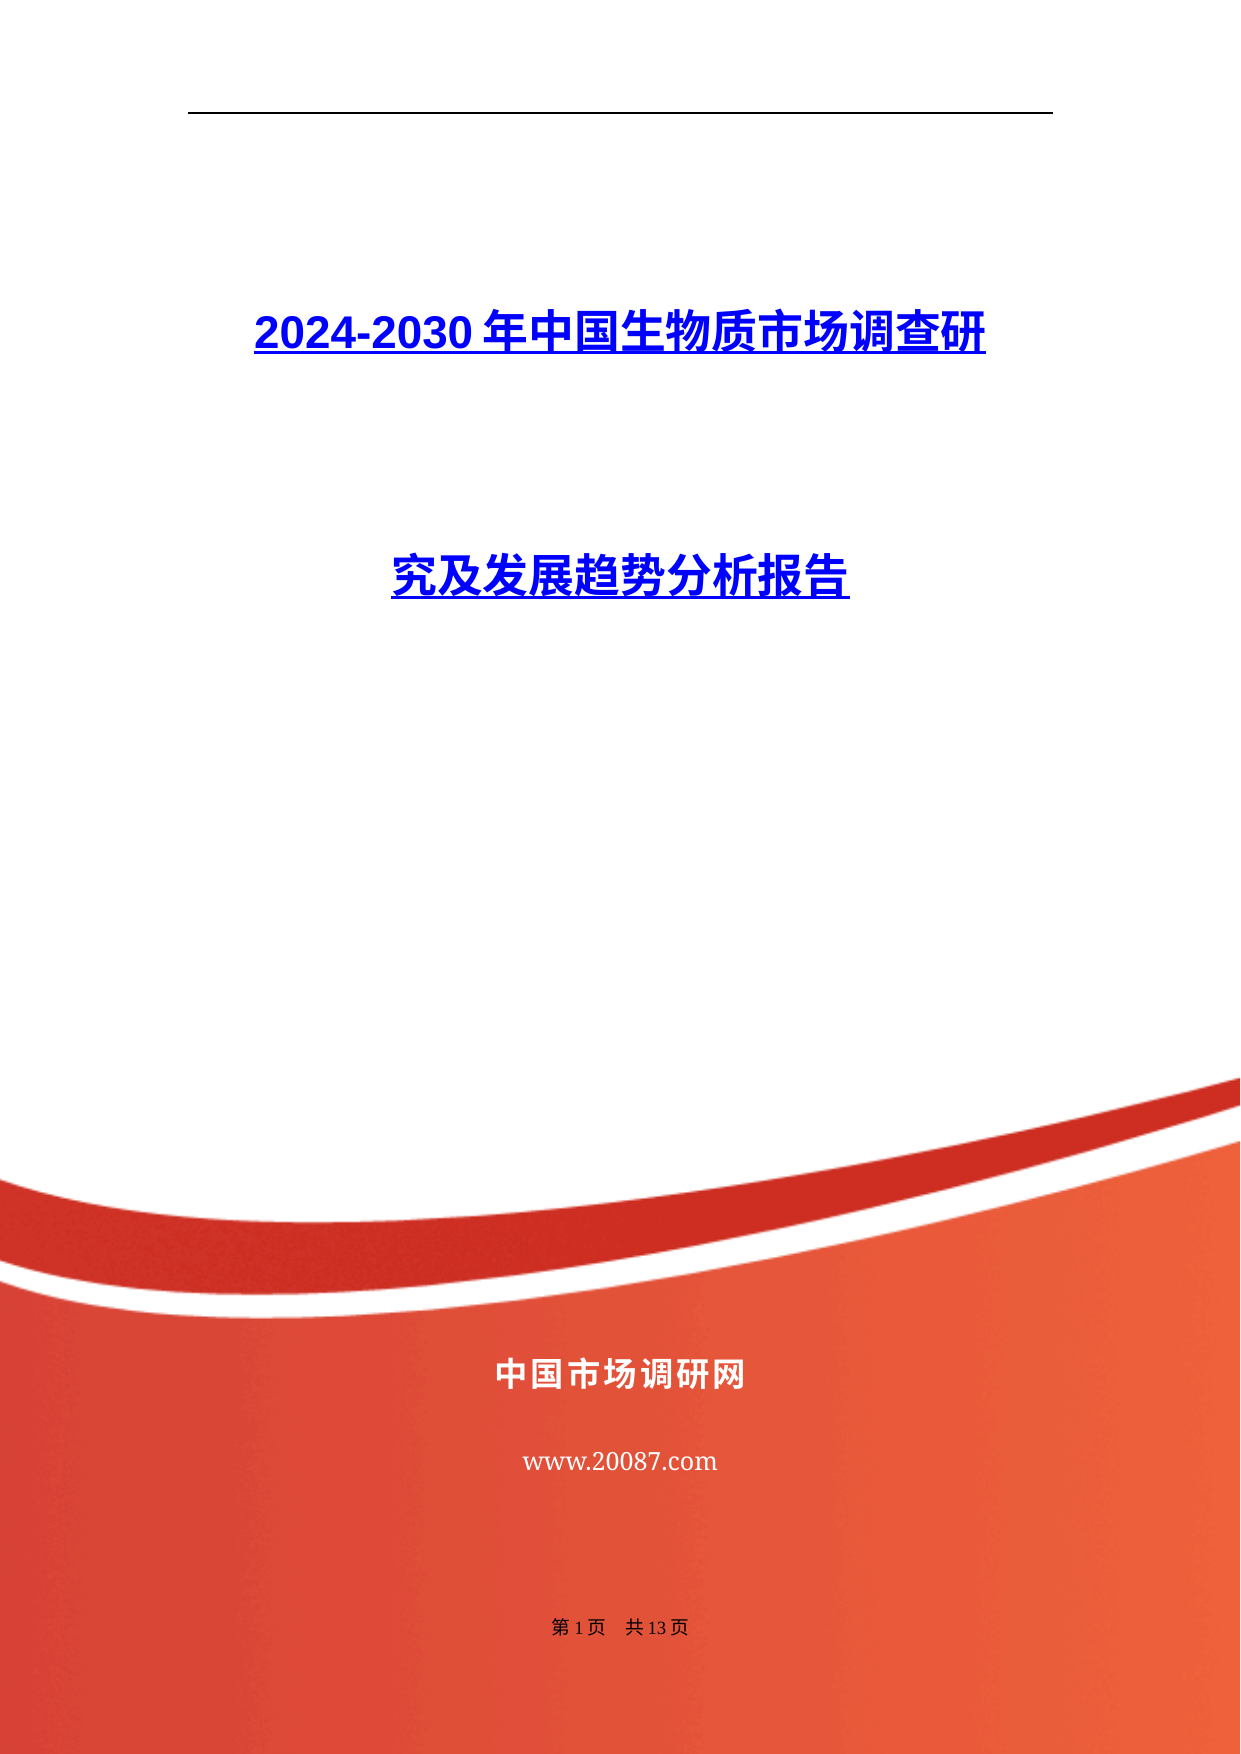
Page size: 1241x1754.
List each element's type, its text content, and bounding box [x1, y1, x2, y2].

subtitle 中国市场调研网 [187, 1339, 1053, 1404]
text www.20087.com [187, 1428, 1053, 1493]
picture [0, 1006, 1241, 1754]
table_header 2024-2030年中国生物质市场调查研究及发展趋势分析报告 [188, 207, 1053, 773]
